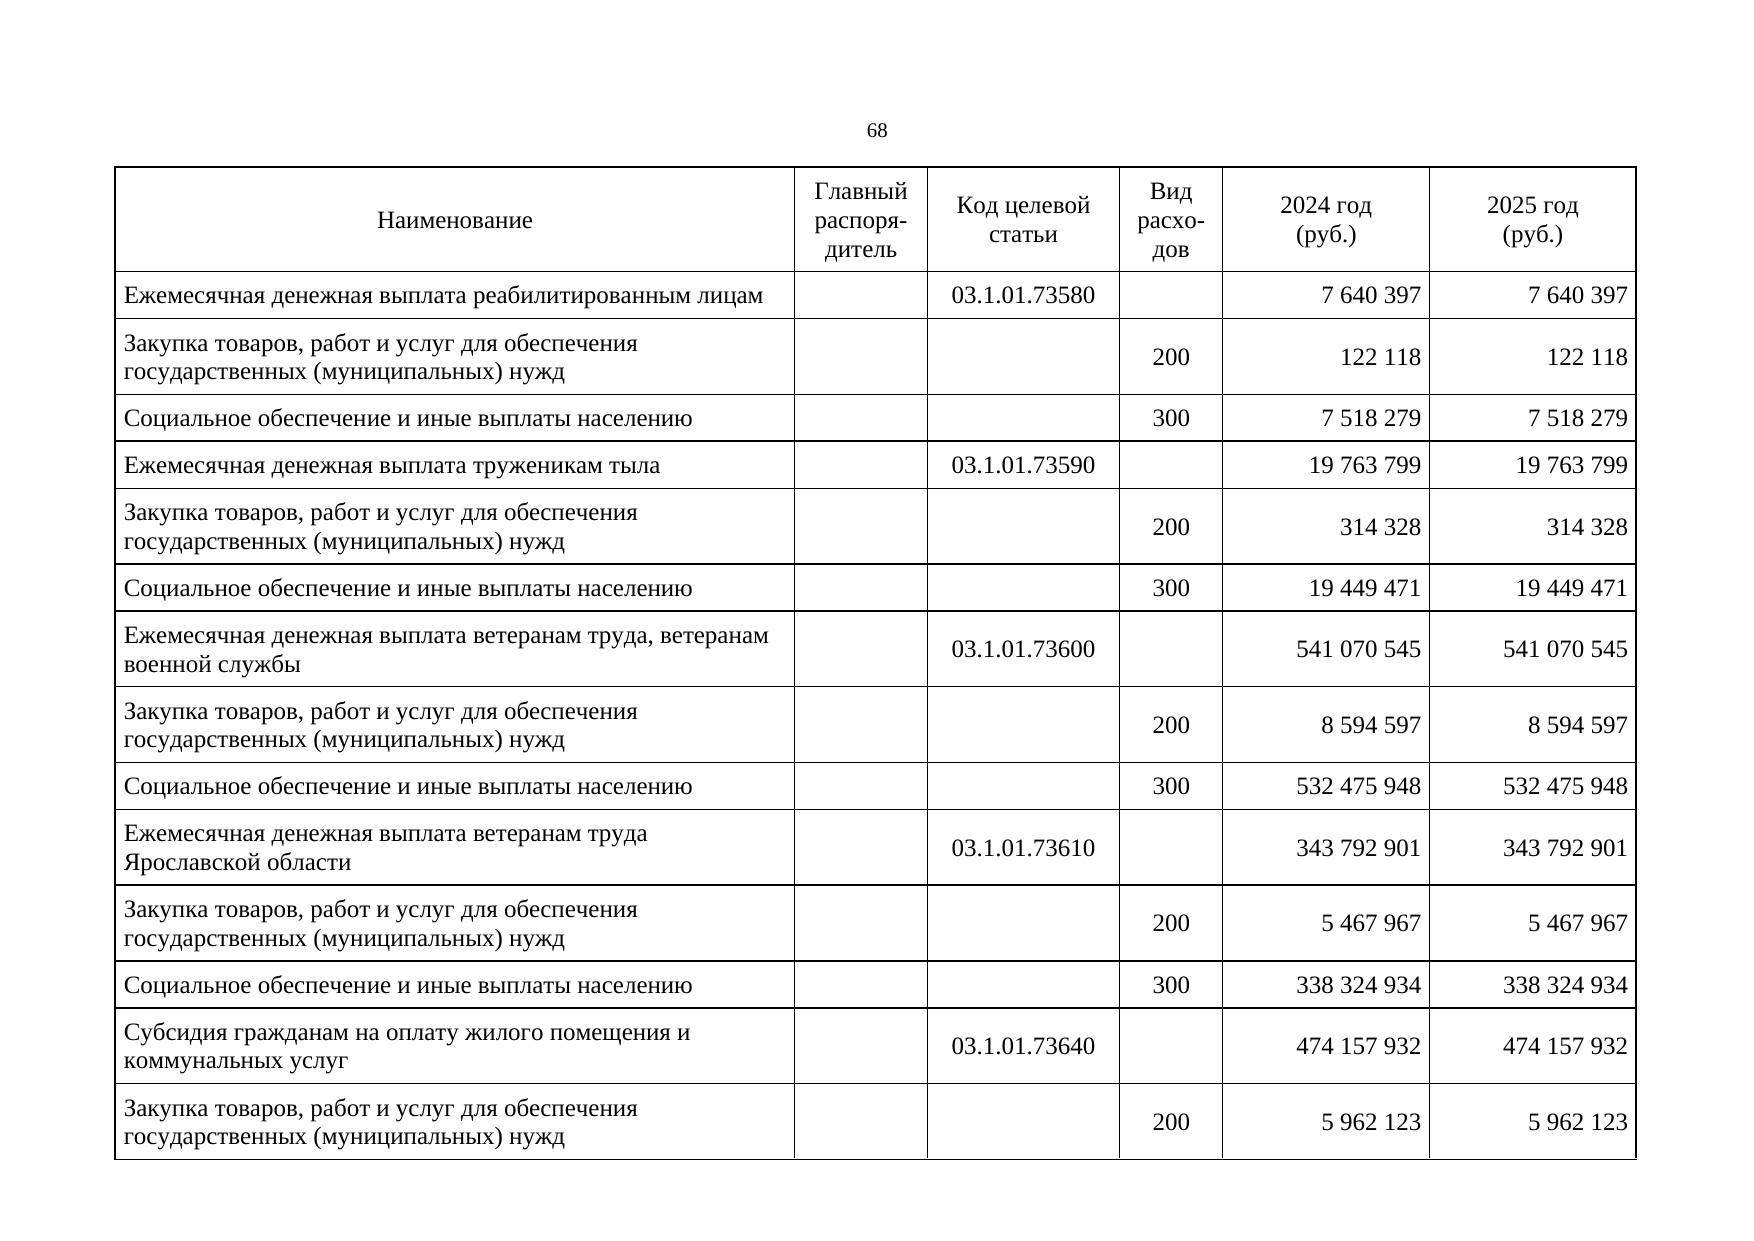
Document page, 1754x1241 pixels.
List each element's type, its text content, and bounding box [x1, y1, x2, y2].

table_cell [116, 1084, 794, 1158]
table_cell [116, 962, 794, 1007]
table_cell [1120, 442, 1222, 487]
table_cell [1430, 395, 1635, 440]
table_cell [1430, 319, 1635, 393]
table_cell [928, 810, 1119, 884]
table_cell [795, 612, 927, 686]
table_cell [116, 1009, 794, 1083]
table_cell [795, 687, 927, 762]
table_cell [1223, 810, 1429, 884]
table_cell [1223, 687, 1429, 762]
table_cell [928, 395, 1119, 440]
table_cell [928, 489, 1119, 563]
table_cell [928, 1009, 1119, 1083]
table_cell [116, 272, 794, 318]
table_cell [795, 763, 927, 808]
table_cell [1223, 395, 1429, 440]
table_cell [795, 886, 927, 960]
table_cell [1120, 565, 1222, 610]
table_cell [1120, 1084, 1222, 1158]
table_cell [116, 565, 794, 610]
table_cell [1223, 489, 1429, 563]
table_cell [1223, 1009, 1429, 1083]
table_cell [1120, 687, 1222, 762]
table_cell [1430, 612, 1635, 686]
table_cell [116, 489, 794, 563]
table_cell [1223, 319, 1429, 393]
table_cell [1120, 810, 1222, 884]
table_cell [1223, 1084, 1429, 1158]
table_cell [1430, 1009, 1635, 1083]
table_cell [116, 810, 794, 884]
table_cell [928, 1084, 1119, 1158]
table_header Наименование [116, 168, 794, 271]
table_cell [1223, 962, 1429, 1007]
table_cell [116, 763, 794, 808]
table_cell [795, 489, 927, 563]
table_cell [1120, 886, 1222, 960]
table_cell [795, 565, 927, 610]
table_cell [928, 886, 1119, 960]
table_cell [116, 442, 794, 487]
table_header 2025 год (руб.) [1430, 168, 1635, 271]
table_header 2024 год (руб.) [1223, 168, 1429, 271]
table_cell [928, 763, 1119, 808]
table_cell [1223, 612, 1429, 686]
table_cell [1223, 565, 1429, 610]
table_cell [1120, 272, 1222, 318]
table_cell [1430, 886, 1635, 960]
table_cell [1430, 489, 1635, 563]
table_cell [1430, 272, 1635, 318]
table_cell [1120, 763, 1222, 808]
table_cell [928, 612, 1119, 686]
table_header Главный распоря-дитель [795, 168, 927, 271]
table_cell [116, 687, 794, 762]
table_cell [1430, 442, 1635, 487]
table_header Вид расхо- дов [1120, 168, 1222, 271]
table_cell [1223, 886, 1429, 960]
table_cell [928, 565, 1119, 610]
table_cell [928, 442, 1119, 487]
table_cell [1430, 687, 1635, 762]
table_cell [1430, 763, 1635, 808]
table_header Код целевой статьи [928, 168, 1119, 271]
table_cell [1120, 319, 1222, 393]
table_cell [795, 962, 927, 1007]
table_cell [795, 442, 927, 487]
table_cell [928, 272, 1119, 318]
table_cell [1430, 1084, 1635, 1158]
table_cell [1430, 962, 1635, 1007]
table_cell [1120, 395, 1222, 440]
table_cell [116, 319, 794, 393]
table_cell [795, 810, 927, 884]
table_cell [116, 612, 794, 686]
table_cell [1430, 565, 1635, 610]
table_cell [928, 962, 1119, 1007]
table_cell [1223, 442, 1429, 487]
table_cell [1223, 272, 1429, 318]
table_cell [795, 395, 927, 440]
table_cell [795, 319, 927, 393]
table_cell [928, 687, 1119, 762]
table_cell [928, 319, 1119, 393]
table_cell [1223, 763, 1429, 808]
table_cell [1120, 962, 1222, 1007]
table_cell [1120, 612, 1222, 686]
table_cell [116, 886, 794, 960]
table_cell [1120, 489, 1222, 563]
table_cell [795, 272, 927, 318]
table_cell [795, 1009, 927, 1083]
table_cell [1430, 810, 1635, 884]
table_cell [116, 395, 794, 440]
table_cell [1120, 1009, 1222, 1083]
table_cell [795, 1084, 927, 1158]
